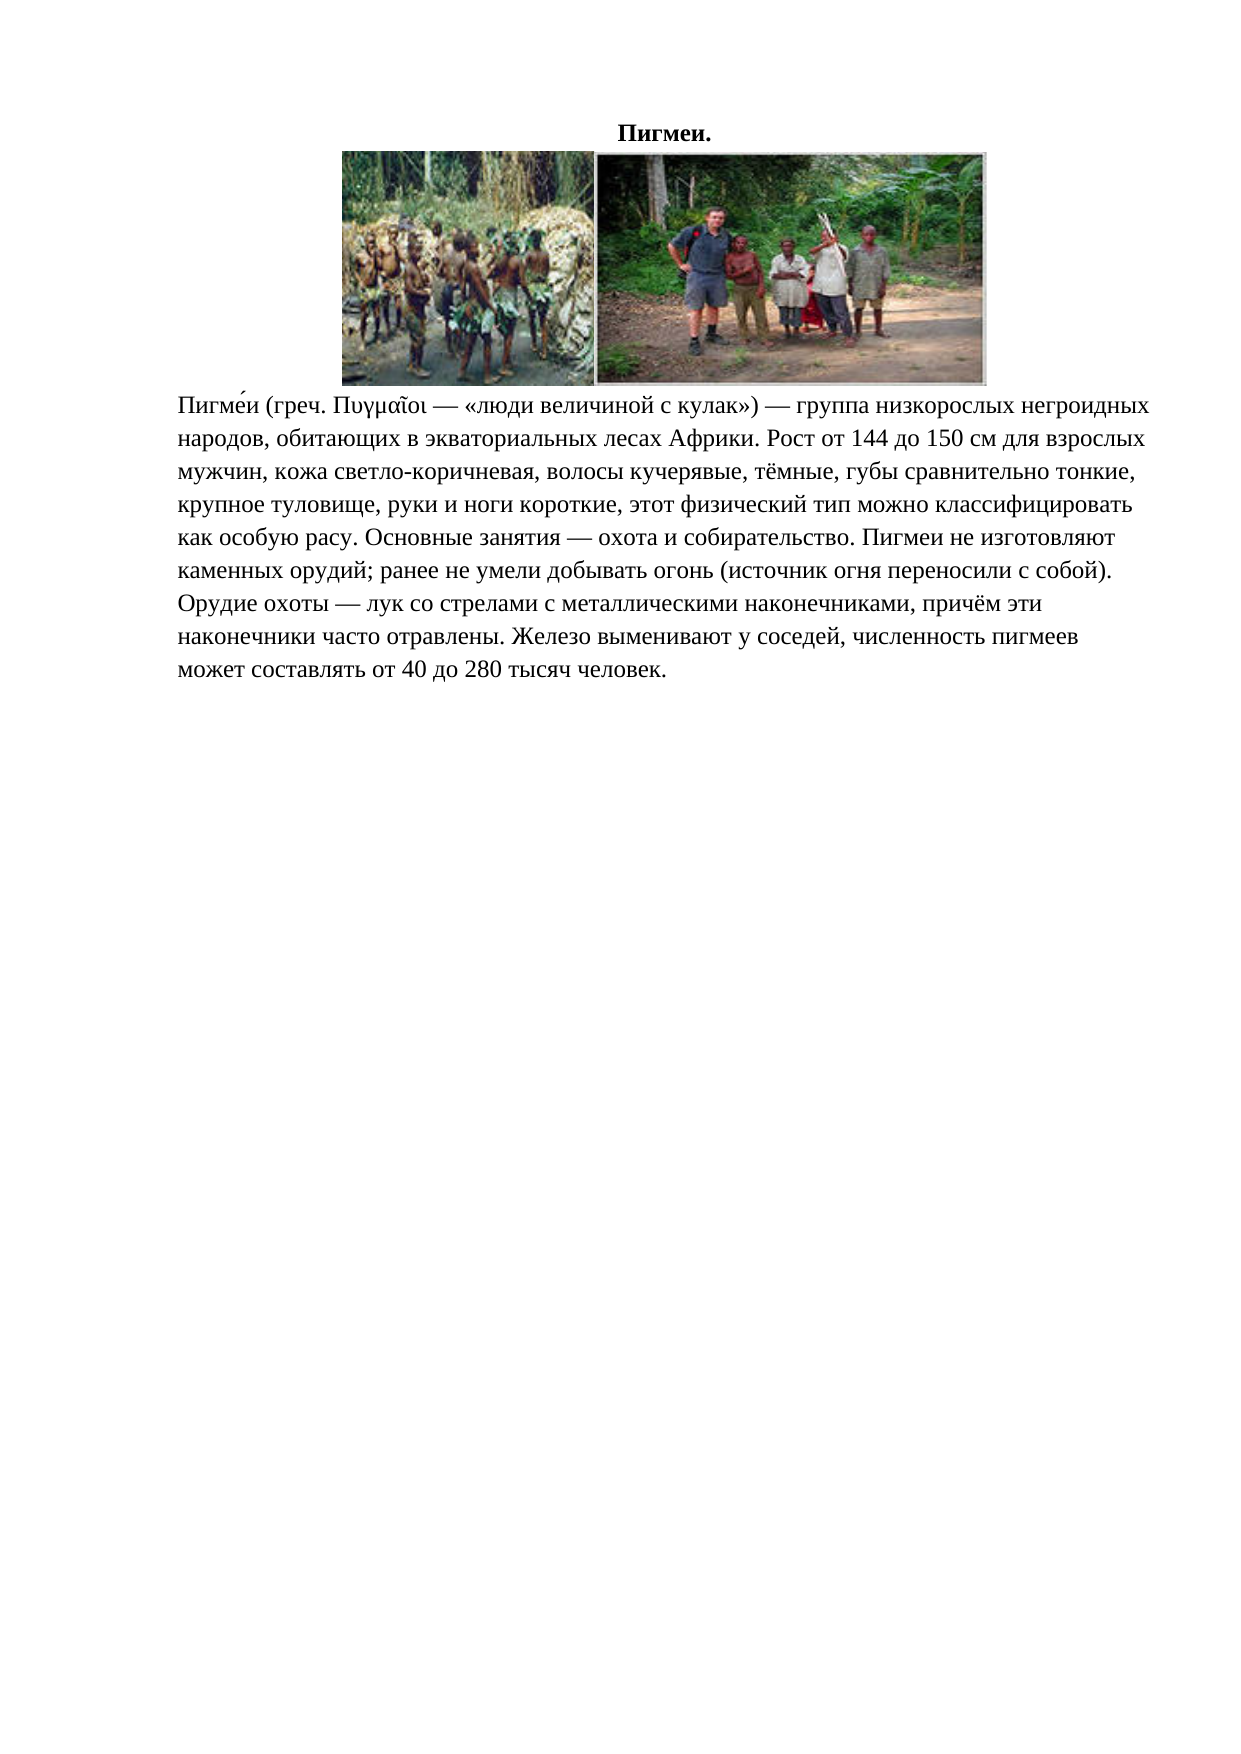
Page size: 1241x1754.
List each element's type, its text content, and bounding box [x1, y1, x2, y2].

picture [342, 151, 987, 386]
text Пигме́и (греч. Πυγμαῖοι — «люди величиной с кулак») — группа низкорослых негроидных народов, обитающих в экваториальных лесах Африки. Рост от 144 до 150 см для взрослых мужчин, кожа светло-коричневая, волосы кучерявые, тёмные, губы сравнительно тонкие, крупное туловище, руки и ноги короткие, этот физический тип можно классифицировать как особую расу. Основные занятия — охота и собирательство. Пигмеи не изготовляют каменных орудий; ранее не умели добывать огонь (источник огня переносили с собой). Орудие охоты — лук со стрелами с металлическими наконечниками, причём эти наконечники часто отравлены. Железо выменивают у соседей, численность пигмеев может составлять от 40 до 280 тысяч человек. [177, 390, 1152, 683]
text Пигмеи. [177, 118, 1152, 147]
